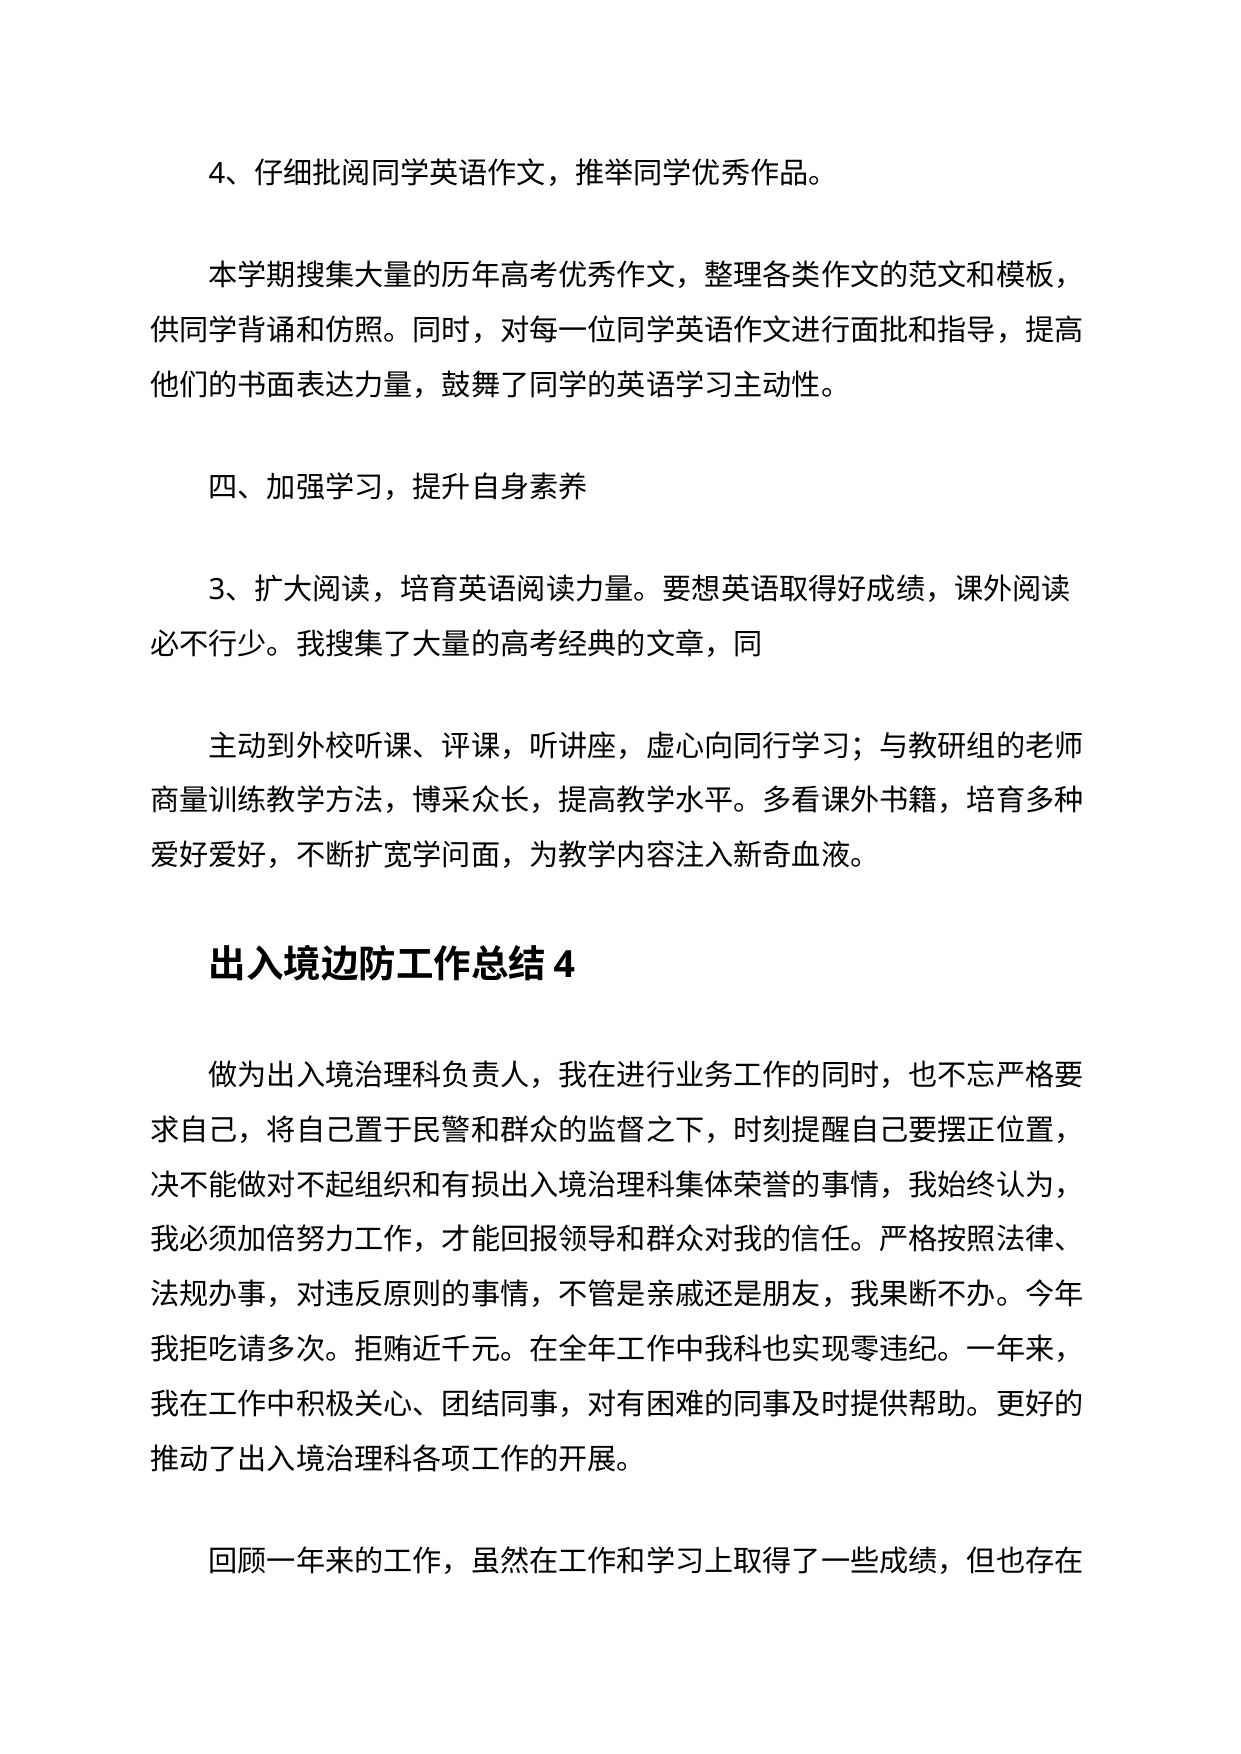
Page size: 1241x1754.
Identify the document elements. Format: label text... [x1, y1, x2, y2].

text 主动到外校听课、评课，听讲座，虚心向同行学习；与教研组的老师商量训练教学方法，博采众长，提高教学水平。多看课外书籍，培育多种爱好爱好，不断扩宽学问面，为教学内容注入新奇血液。 [150, 722, 1090, 874]
text 4、仔细批阅同学英语作文，推举同学优秀作品。 [150, 150, 1090, 192]
text 四、加强学习，提升自身素养 [150, 463, 1090, 506]
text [150, 1537, 1090, 1579]
text 做为出入境治理科负责人，我在进行业务工作的同时，也不忘严格要求自己，将自己置于民警和群众的监督之下，时刻提醒自己要摆正位置，决不能做对不起组织和有损出入境治理科集体荣誉的事情，我始终认为，我必须加倍努力工作，才能回报领导和群众对我的信任。严格按照法律、法规办事，对违反原则的事情，不管是亲戚还是朋友，我果断不办。今年我拒吃请多次。拒贿近千元。在全年工作中我科也实现零违纪。一年来，我在工作中积极关心、团结同事，对有困难的同事及时提供帮助。更好的推动了出入境治理科各项工作的开展。 [150, 1051, 1090, 1478]
text 本学期搜集大量的历年高考优秀作文，整理各类作文的范文和模板，供同学背诵和仿照。同时，对每一位同学英语作文进行面批和指导，提高他们的书面表达力量，鼓舞了同学的英语学习主动性。 [150, 252, 1090, 404]
text 3、扩大阅读，培育英语阅读力量。要想英语取得好成绩，课外阅读必不行少。我搜集了大量的高考经典的文章，同 [150, 565, 1090, 663]
text 出入境边防工作总结4 [150, 934, 1090, 988]
